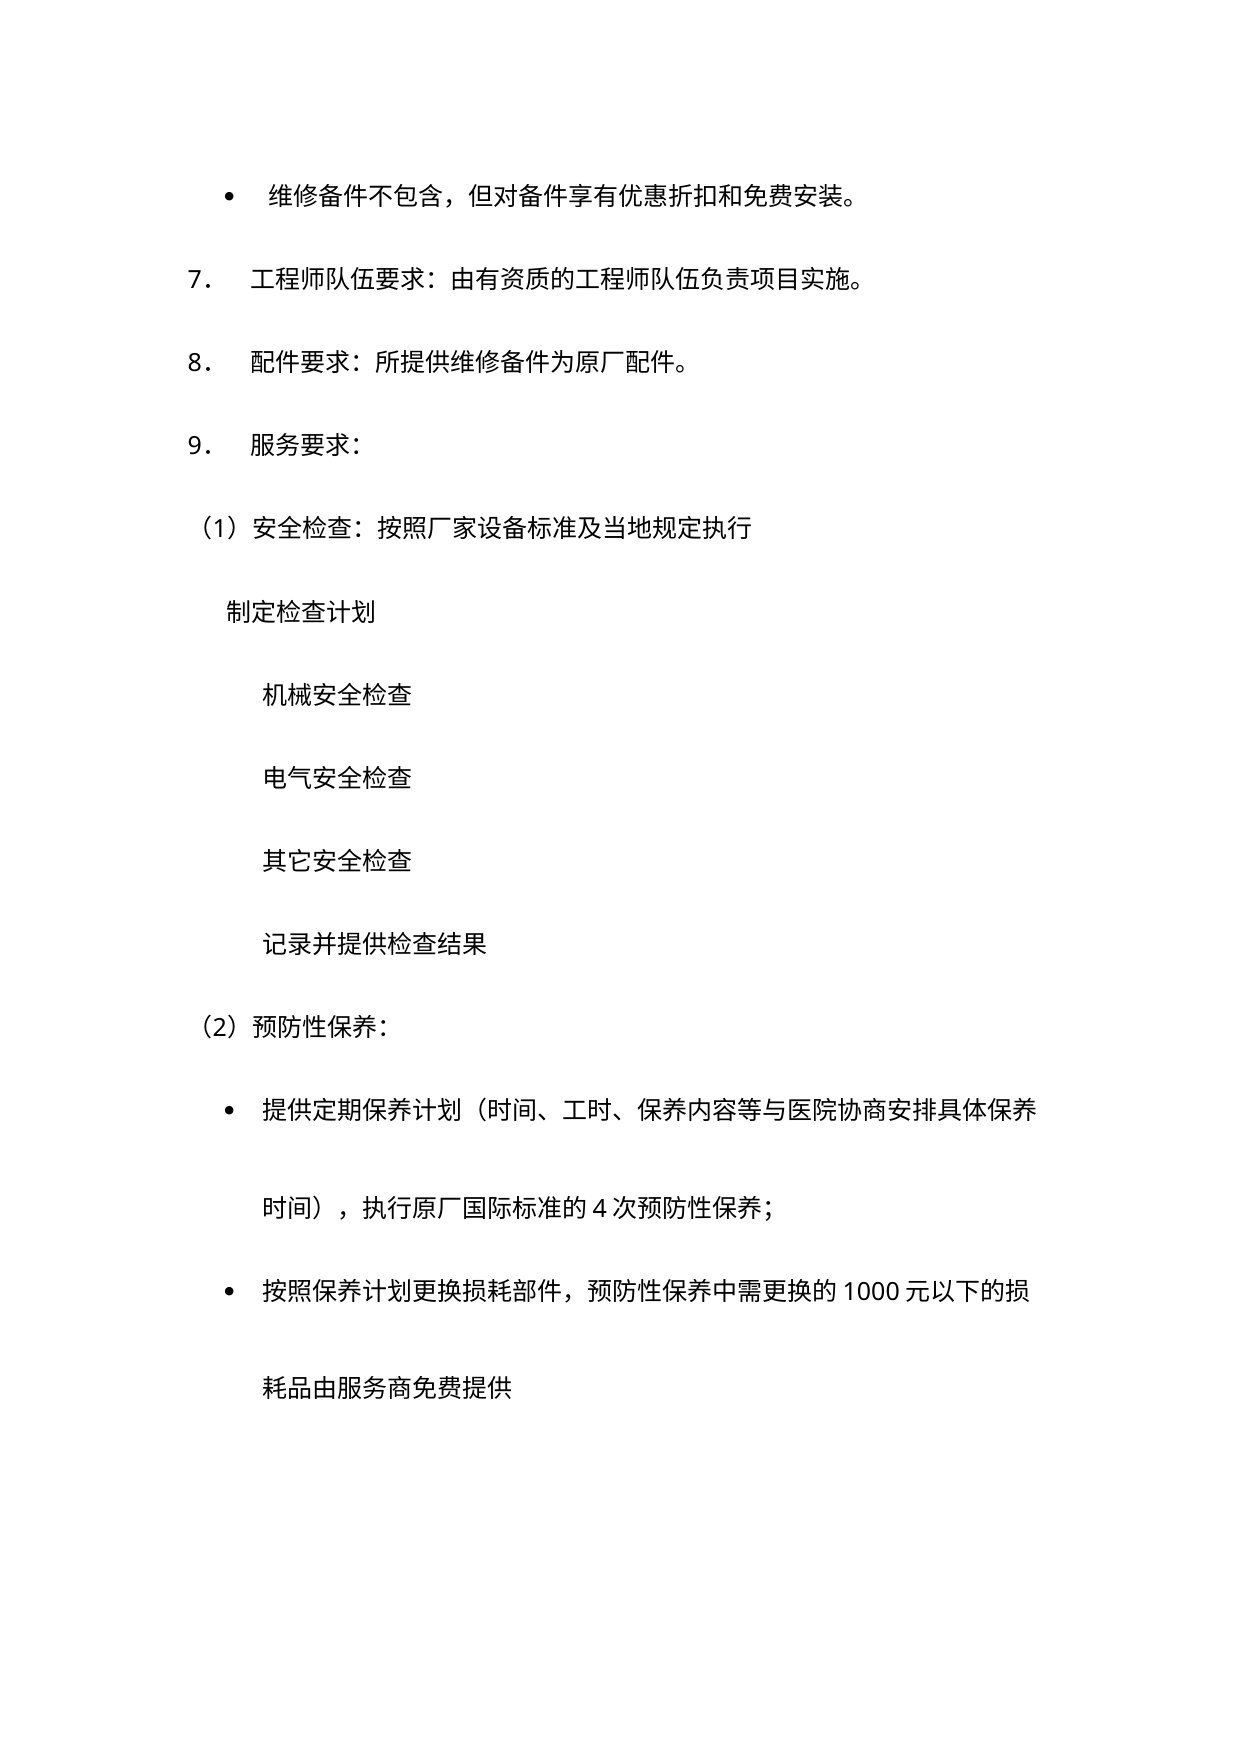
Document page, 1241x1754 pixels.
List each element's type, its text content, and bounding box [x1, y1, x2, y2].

list 服务要求： [187, 411, 1053, 476]
text 记录并提供检查结果 [187, 910, 1053, 975]
text 机械安全检查 [187, 661, 1053, 726]
text （1）安全检查：按照厂家设备标准及当地规定执行 [187, 494, 1053, 559]
text 电气安全检查 [187, 744, 1053, 809]
list 维修备件不包含，但对备件享有优惠折扣和免费安装。 [225, 162, 1053, 227]
list 提供定期保养计划（时间、工时、保养内容等与医院协商安排具体保养时间），执行原厂国际标准的4次预防性保养； [225, 1076, 1053, 1239]
list 工程师队伍要求：由有资质的工程师队伍负责项目实施。 [187, 245, 1053, 310]
text 其它安全检查 [187, 827, 1053, 892]
text 制定检查计划 [187, 578, 1053, 643]
list 配件要求：所提供维修备件为原厂配件。 [187, 328, 1053, 393]
text （2）预防性保养： [187, 993, 1053, 1058]
list 按照保养计划更换损耗部件，预防性保养中需更换的1000元以下的损耗品由服务商免费提供 [225, 1257, 1053, 1419]
